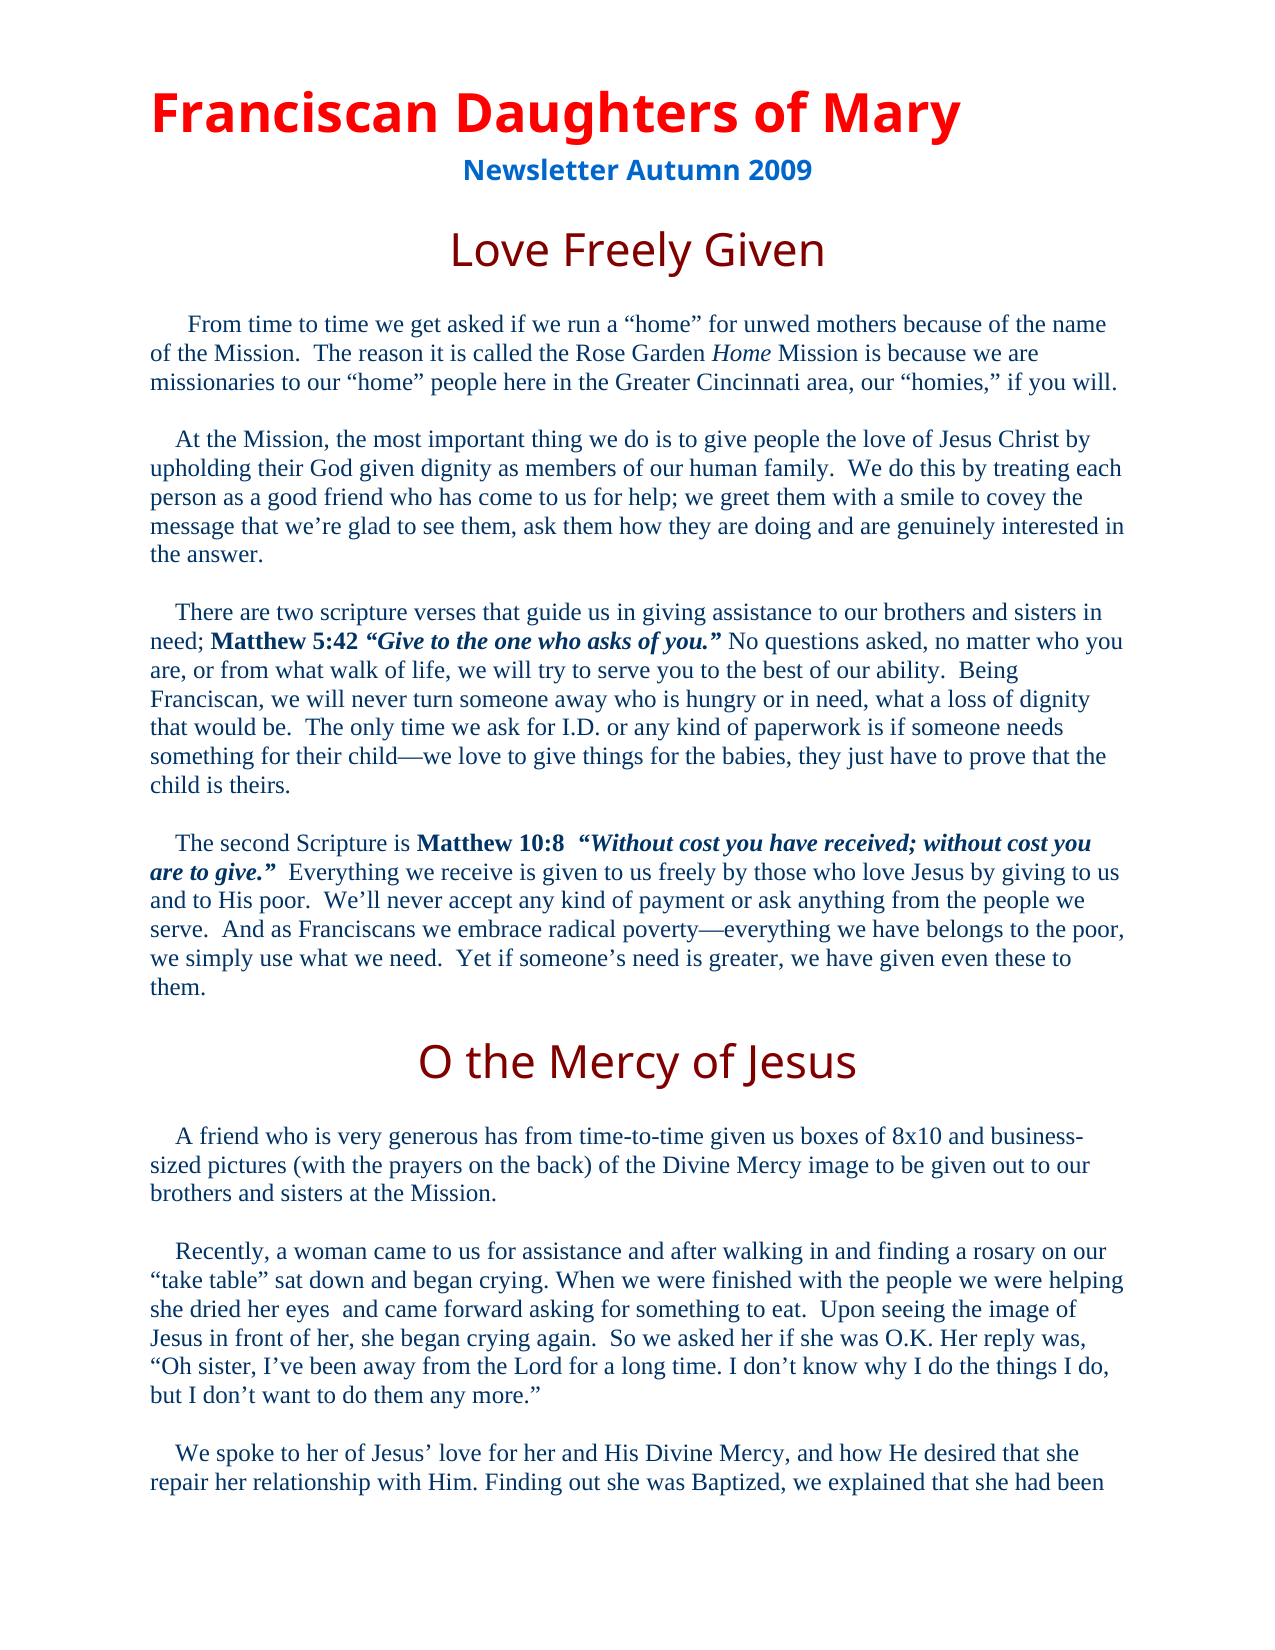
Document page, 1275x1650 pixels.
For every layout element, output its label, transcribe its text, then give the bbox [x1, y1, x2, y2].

text Recently, a woman came to us for assistance and after walking in and finding a rosary on our “take table” sat down and began crying. When we were finished with the people we were helping she dried her eyes and came forward asking for something to eat. Upon seeing the image of Jesus in front of her, she began crying again. So we asked her if she was O.K. Her reply was, “Oh sister, I’ve been away from the Lord for a long time. I don’t know why I do the things I do, but I don’t want to do them any more.” [150, 1236, 1125, 1409]
text At the Mission, the most important thing we do is to give people the love of Jesus Christ by upholding their God given dignity as members of our human family. We do this by treating each person as a good friend who has come to us for help; we greet them with a smile to covey the message that we’re glad to see them, ask them how they are doing and are genuinely interested in the answer. [150, 424, 1125, 568]
text From time to time we get asked if we run a “home” for unwed mothers because of the name of the Mission. The reason it is called the Rose Garden Home Mission is because we are missionaries to our “home” people here in the Greater Cincinnati area, our “homies,” if you will. [150, 309, 1125, 395]
text O the Mercy of Jesus [150, 1029, 1125, 1092]
text The second Scripture is Matthew 10:8 “Without cost you have received; without cost you are to give.” Everything we receive is given to us freely by those who love Jesus by giving to us and to His poor. We’ll never accept any kind of payment or ask anything from the people we serve. And as Franciscans we embrace radical poverty—everything we have belongs to the poor, we simply use what we need. Yet if someone’s need is greater, we have given even these to them. [150, 828, 1125, 1000]
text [150, 1438, 1125, 1496]
text There are two scripture verses that guide us in giving assistance to our brothers and sisters in need; Matthew 5:42 “Give to the one who asks of you.” No questions asked, no matter who you are, or from what walk of life, we will try to serve you to the best of our ability. Being Franciscan, we will never turn someone away who is hungry or in need, what a loss of dignity that would be. The only time we ask for I.D. or any kind of paperwork is if someone needs something for their child—we love to give things for the babies, they just have to prove that the child is theirs. [150, 597, 1125, 799]
text A friend who is very generous has from time-to-time given us boxes of 8x10 and business-sized pictures (with the prayers on the back) of the Divine Mercy image to be given out to our brothers and sisters at the Mission. [150, 1121, 1125, 1207]
text Love Freely Given [150, 217, 1125, 280]
table_header Newsletter Autumn 2009 [150, 150, 1125, 188]
